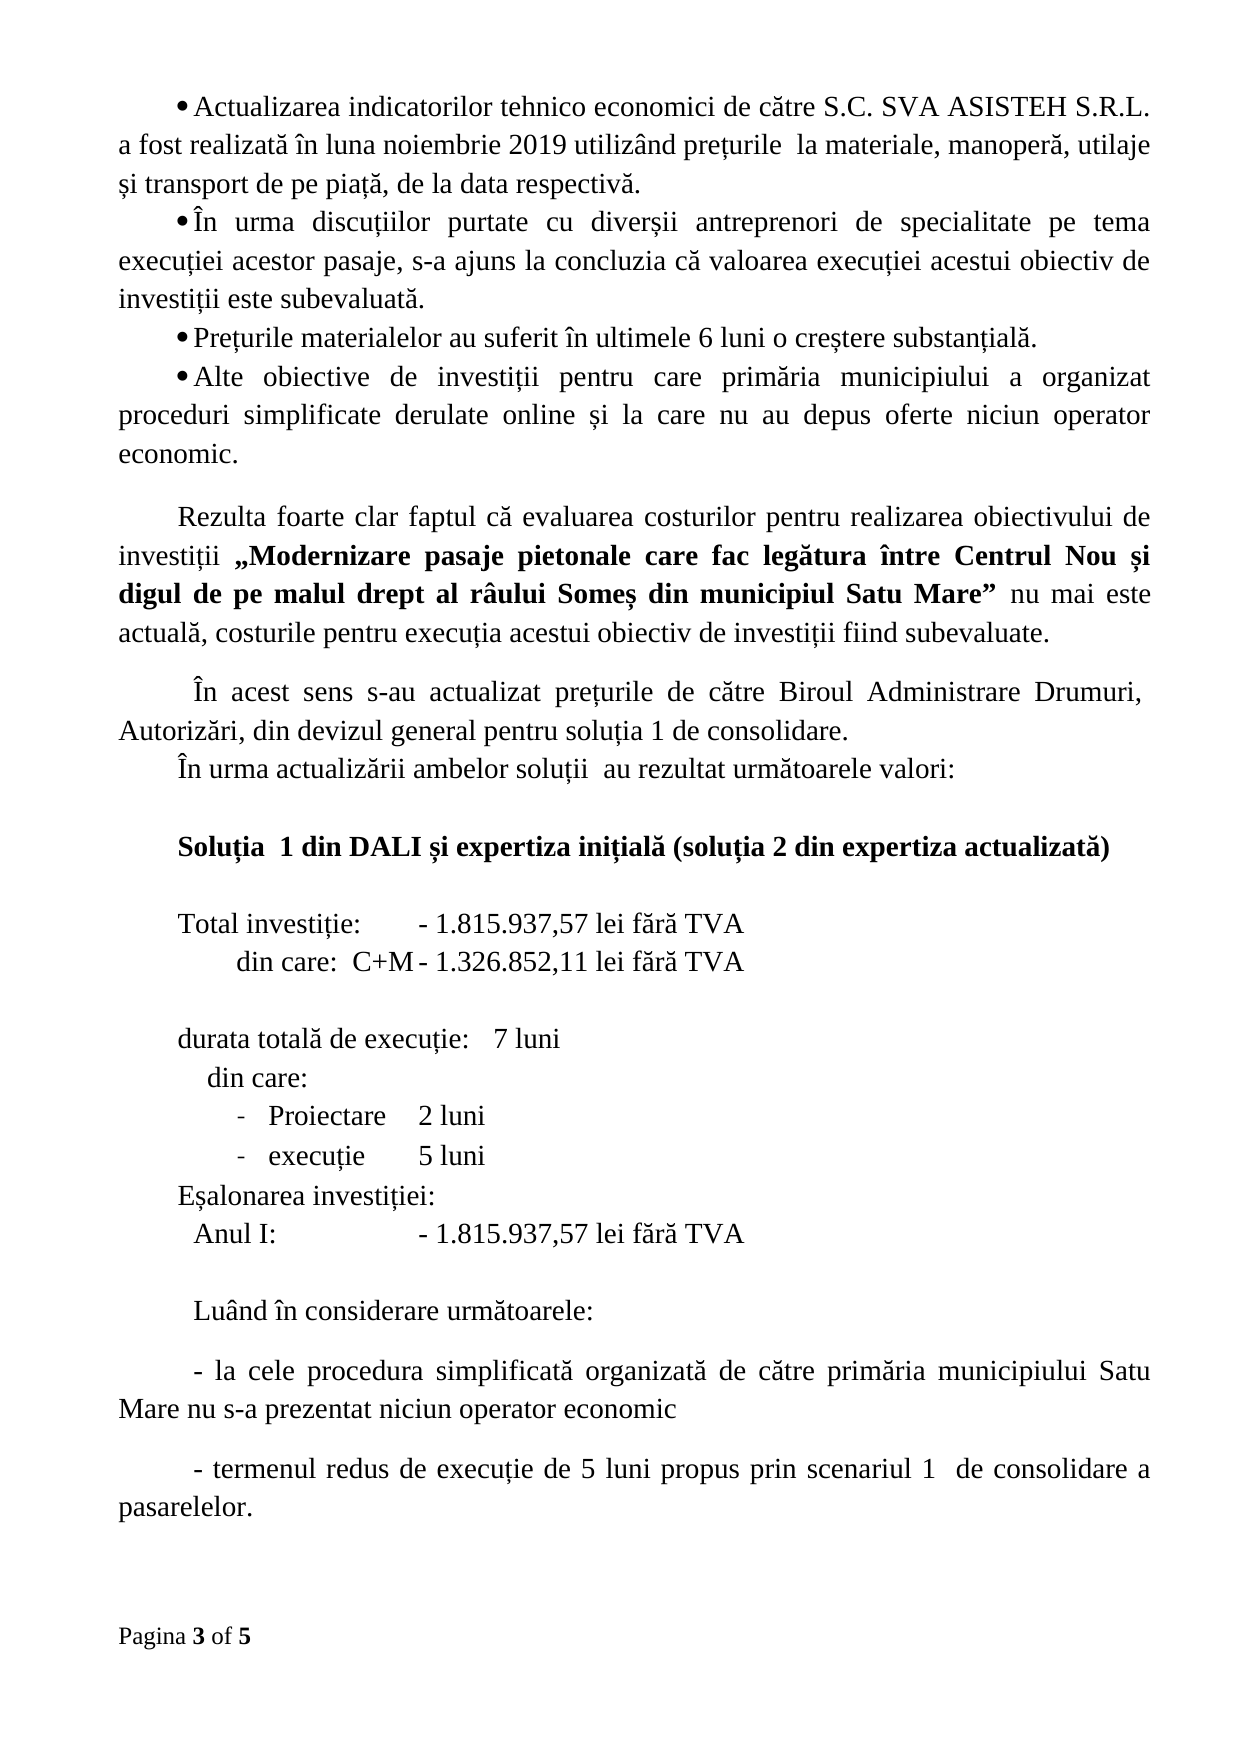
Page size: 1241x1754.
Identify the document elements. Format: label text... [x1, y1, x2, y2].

list Actualizarea indicatorilor tehnico economici de către S.C. SVA ASISTEH S.R.L. a fost realizată în luna noiembrie 2019 utilizând prețurile la materiale, manoperă, utilaje și transport de pe piață, de la data respectivă. [118, 89, 1152, 199]
text Total investiție: - 1.815.937,57 lei fără TVA [118, 906, 1144, 939]
list Alte obiective de investiții pentru care primăria municipiului a organizat proceduri simplificate derulate online și la care nu au depus oferte niciun operator economic. [118, 359, 1152, 469]
text din care: [118, 1060, 1152, 1093]
text Soluția 1 din DALI și expertiza inițială (soluția 2 din expertiza actualizată) [118, 829, 1144, 862]
text - la cele procedura simplificată organizată de către primăria municipiului Satu Mare nu s-a prezentat niciun operator economic [118, 1353, 1152, 1425]
text din care: C+M - 1.326.852,11 lei fără TVA [118, 944, 1144, 978]
text Luând în considerare următoarele: [118, 1293, 1152, 1327]
text În urma actualizării ambelor soluții au rezultat următoarele valori: [118, 752, 1144, 785]
text - termenul redus de execuție de 5 luni propus prin scenariul 1 de consolidare a pasarelelor. [118, 1451, 1152, 1523]
text durata totală de execuție: 7 luni [118, 1021, 1152, 1055]
text Anul I: - 1.815.937,57 lei fără TVA [118, 1216, 1152, 1250]
text Rezulta foarte clar faptul că evaluarea costurilor pentru realizarea obiectivului de investiții „Modernizare pasaje pietonale care fac legătura între Centrul Nou și digul de pe malul drept al râului Someș din municipiul Satu Mare” nu mai este actuală, costurile pentru execuția acestui obiectiv de investiții fiind subevaluate. [118, 499, 1152, 649]
list Proiectare 2 luni [118, 1098, 1152, 1133]
list În urma discuțiilor purtate cu diverșii antreprenori de specialitate pe tema execuției acestor pasaje, s-a ajuns la concluzia că valoarea execuției acestui obiectiv de investiții este subevaluată. [118, 204, 1152, 315]
list execuție 5 luni [118, 1138, 1152, 1173]
list Prețurile materialelor au suferit în ultimele 6 luni o creștere substanțială. [118, 320, 1152, 354]
text În acest sens s-au actualizat prețurile de către Biroul Administrare Drumuri, Autorizări, din devizul general pentru soluția 1 de consolidare. [118, 674, 1144, 747]
text Eșalonarea investiției: [118, 1178, 1152, 1211]
